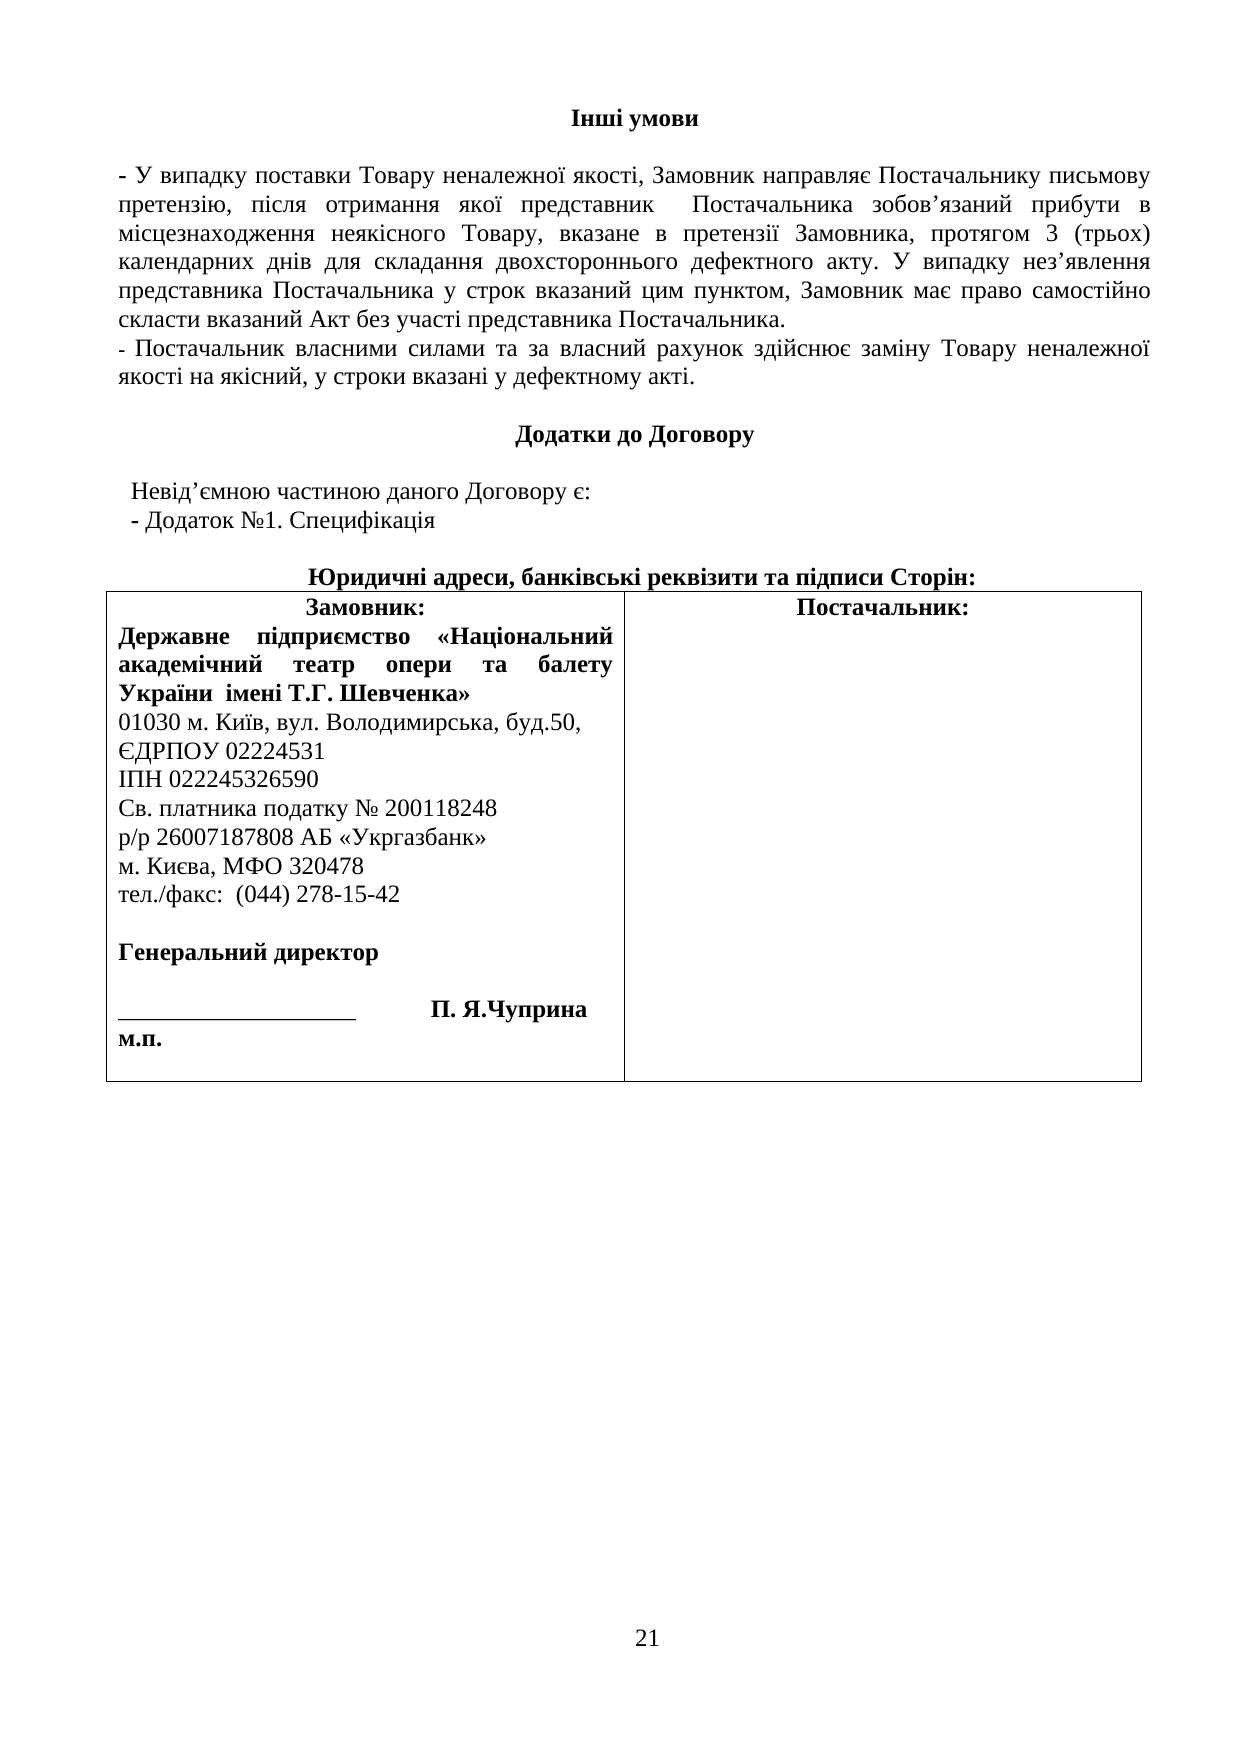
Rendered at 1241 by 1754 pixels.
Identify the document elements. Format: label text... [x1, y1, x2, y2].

table_header Замовник: Державне підприємство «Національний академічний театр опери та балету України імені Т.Г. Шевченка» 01030 м. Київ, вул. Володимирська, буд.50, ЄДРПОУ 02224531 ІПН 022245326590 Св. платника податку № 200118248 р/р 26007187808 АБ «Укргазбанк» м. Києва, МФО 320478 тел./факс: (044) 278-15-42 Генеральний директор ___________________ П. Я.Чуприна м.п. [107, 592, 624, 1081]
text Юридичні адреси, банківські реквізити та підписи Сторін: [133, 562, 1152, 591]
text - У випадку поставки Товару неналежної якості, Замовник направляє Постачальнику письмову претензію, після отримання якої представник Постачальника зобов’язаний прибути в місцезнаходження неякісного Товару, вказане в претензії Замовника, протягом 3 (трьох) календарних днів для складання двохстороннього дефектного акту. У випадку нез’явлення представника Постачальника у строк вказаний цим пунктом, Замовник має право самостійно скласти вказаний Акт без участі представника Постачальника. [118, 160, 1152, 333]
text Невід’ємною частиною даного Договору є: [118, 476, 1152, 505]
text Додатки до Договору [118, 419, 1152, 448]
table_header Постачальник: [625, 592, 1141, 1081]
text - Додаток №1. Специфікація [118, 505, 1152, 533]
text - Постачальник власними силами та за власний рахунок здійснює заміну Товару неналежної якості на якісний, у строки вказані у дефектному акті. [118, 333, 1152, 390]
text Інші умови [118, 103, 1152, 131]
